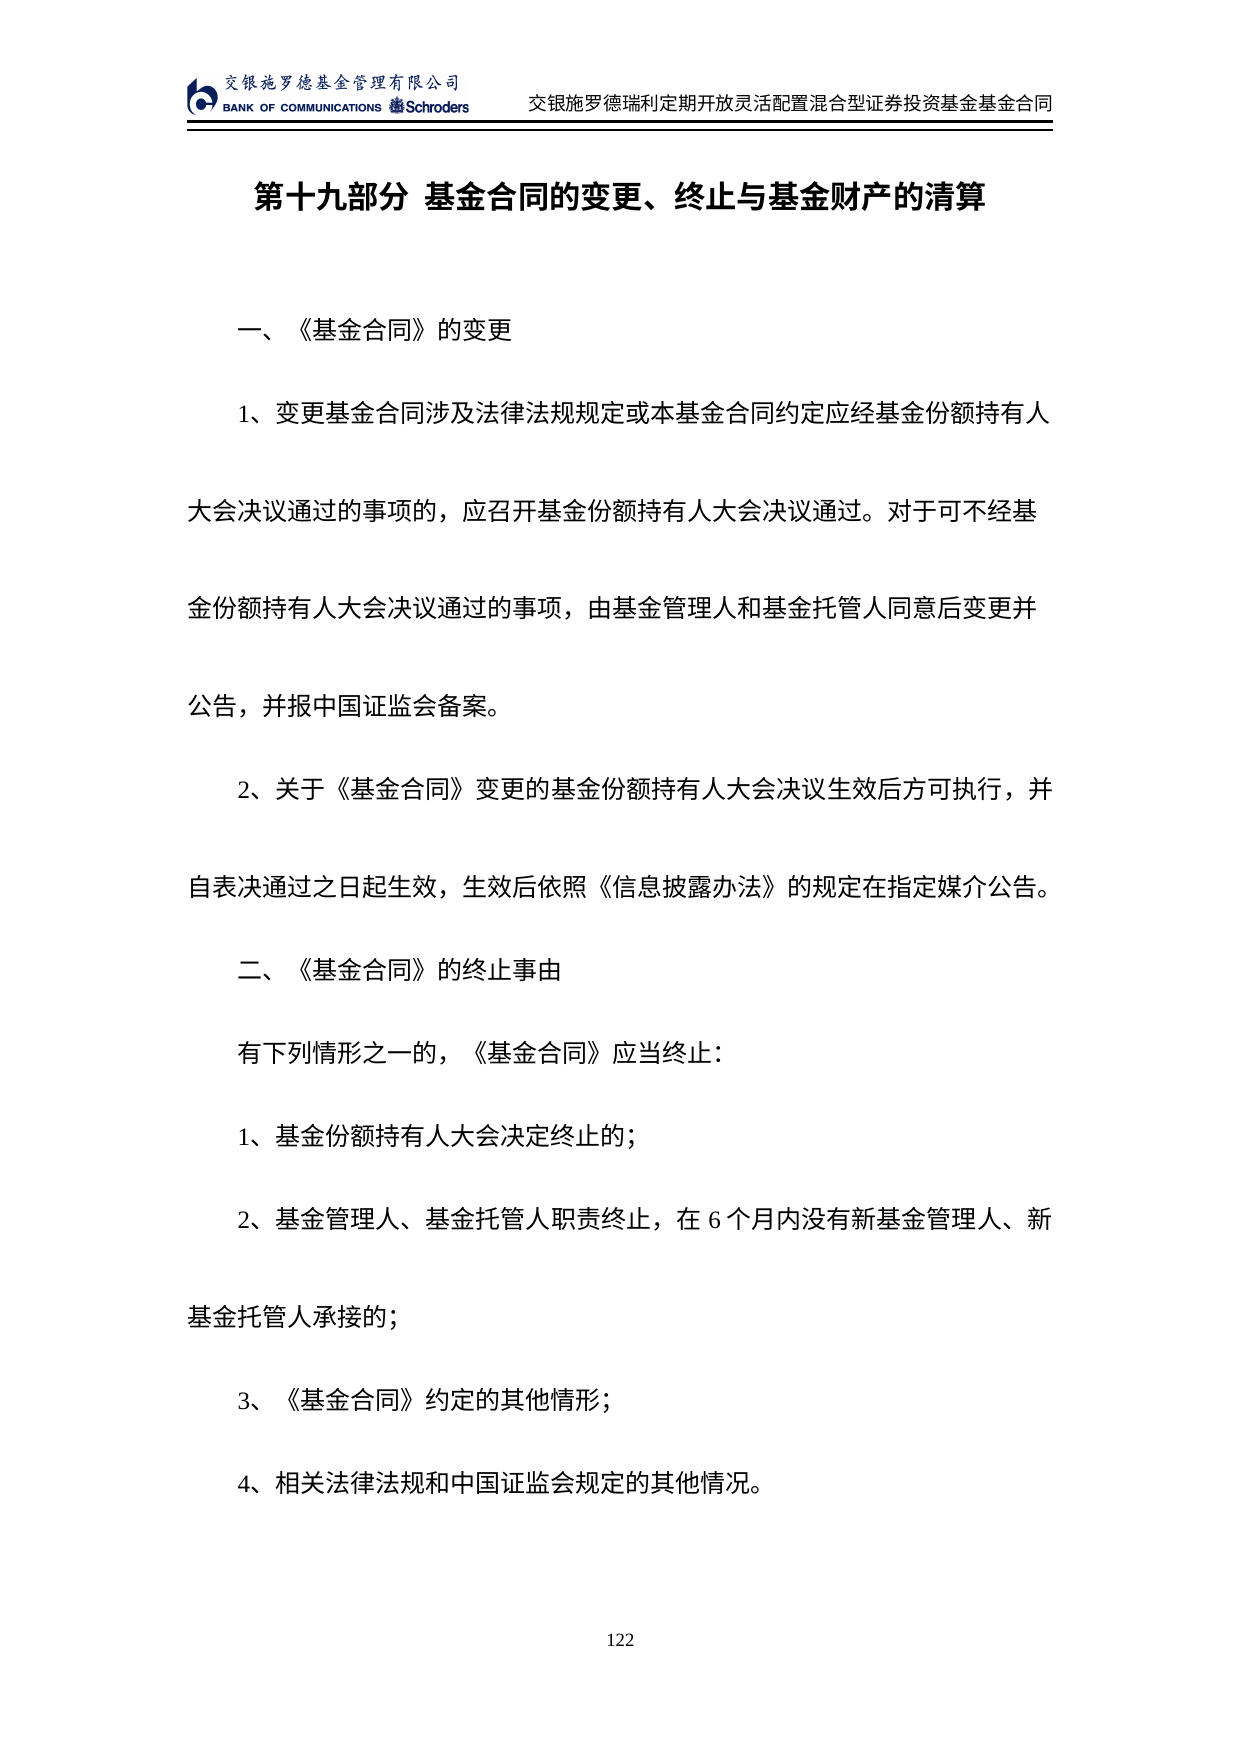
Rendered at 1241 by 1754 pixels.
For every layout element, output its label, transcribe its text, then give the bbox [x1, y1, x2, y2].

subtitle 第十九部分 基金合同的变更、终止与基金财产的清算 [187, 162, 1053, 227]
text 3、《基金合同》约定的其他情形； [187, 1366, 1053, 1431]
picture [187, 74, 469, 115]
text 一、《基金合同》的变更 [187, 296, 1053, 361]
text 二、《基金合同》的终止事由 [187, 936, 1053, 1001]
text 1、变更基金合同涉及法律法规规定或本基金合同约定应经基金份额持有人大会决议通过的事项的，应召开基金份额持有人大会决议通过。对于可不经基金份额持有人大会决议通过的事项，由基金管理人和基金托管人同意后变更并公告，并报中国证监会备案。 [187, 379, 1053, 737]
text 1、基金份额持有人大会决定终止的； [187, 1102, 1053, 1167]
text 4、相关法律法规和中国证监会规定的其他情况。 [187, 1449, 1053, 1514]
text 2、基金管理人、基金托管人职责终止，在6个月内没有新基金管理人、新基金托管人承接的； [187, 1185, 1053, 1348]
text 2、关于《基金合同》变更的基金份额持有人大会决议生效后方可执行，并自表决通过之日起生效，生效后依照《信息披露办法》的规定在指定媒介公告。 [187, 755, 1053, 918]
text 有下列情形之一的，《基金合同》应当终止： [187, 1019, 1053, 1084]
